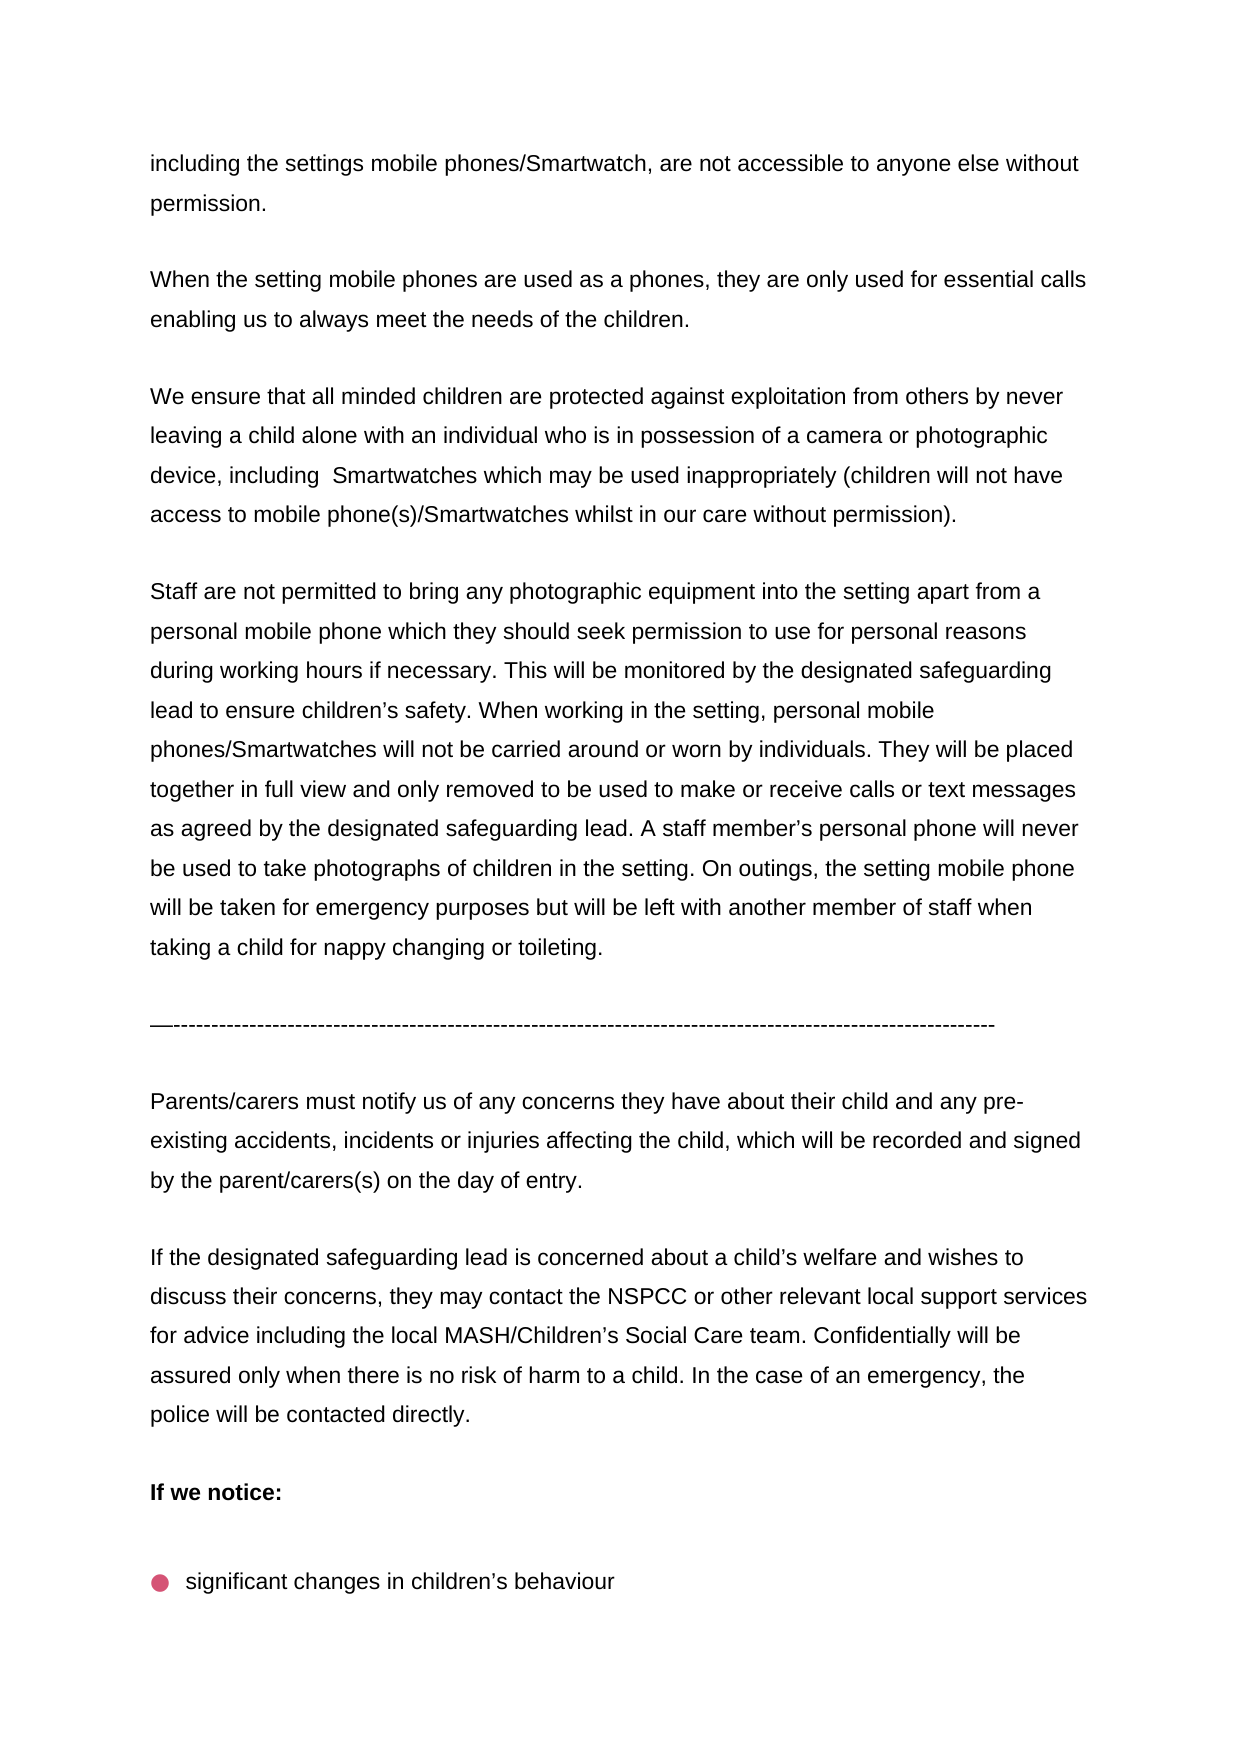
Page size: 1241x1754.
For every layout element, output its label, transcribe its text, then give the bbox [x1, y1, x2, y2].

text If we notice: [150, 1478, 1090, 1505]
list significant changes in children’s behaviour [150, 1555, 1090, 1602]
text If the designated safeguarding lead is concerned about a child’s welfare and wishes to discuss their concerns, they may contact the NSPCC or other relevant local support services for advice including the local MASH/Children’s Social Care team. Confidentially will be assured only when there is no risk of harm to a child. In the case of an emergency, the police will be contacted directly. [150, 1243, 1090, 1428]
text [150, 150, 1090, 216]
text —------------------------------------------------------------------------------------------------------------ [150, 1011, 1090, 1037]
text When the setting mobile phones are used as a phones, they are only used for essential calls enabling us to always meet the needs of the children. [150, 266, 1090, 332]
text Staff are not permitted to bring any photographic equipment into the setting apart from a personal mobile phone which they should seek permission to use for personal reasons during working hours if necessary. This will be monitored by the designated safeguarding lead to ensure children’s safety. When working in the setting, personal mobile phones/Smartwatches will not be carried around or worn by individuals. They will be placed together in full view and only removed to be used to make or receive calls or text messages as agreed by the designated safeguarding lead. A staff member’s personal phone will never be used to take photographs of children in the setting. On outings, the setting mobile phone will be taken for emergency purposes but will be left with another member of staff when taking a child for nappy changing or toileting. [150, 578, 1090, 960]
text Parents/carers must notify us of any concerns they have about their child and any pre-existing accidents, incidents or injuries affecting the child, which will be recorded and signed by the parent/carers(s) on the day of entry. [150, 1088, 1090, 1193]
text We ensure that all minded children are protected against exploitation from others by never leaving a child alone with an individual who is in possession of a camera or photographic device, including Smartwatches which may be used inappropriately (children will not have access to mobile phone(s)/Smartwatches whilst in our care without permission). [150, 383, 1090, 528]
